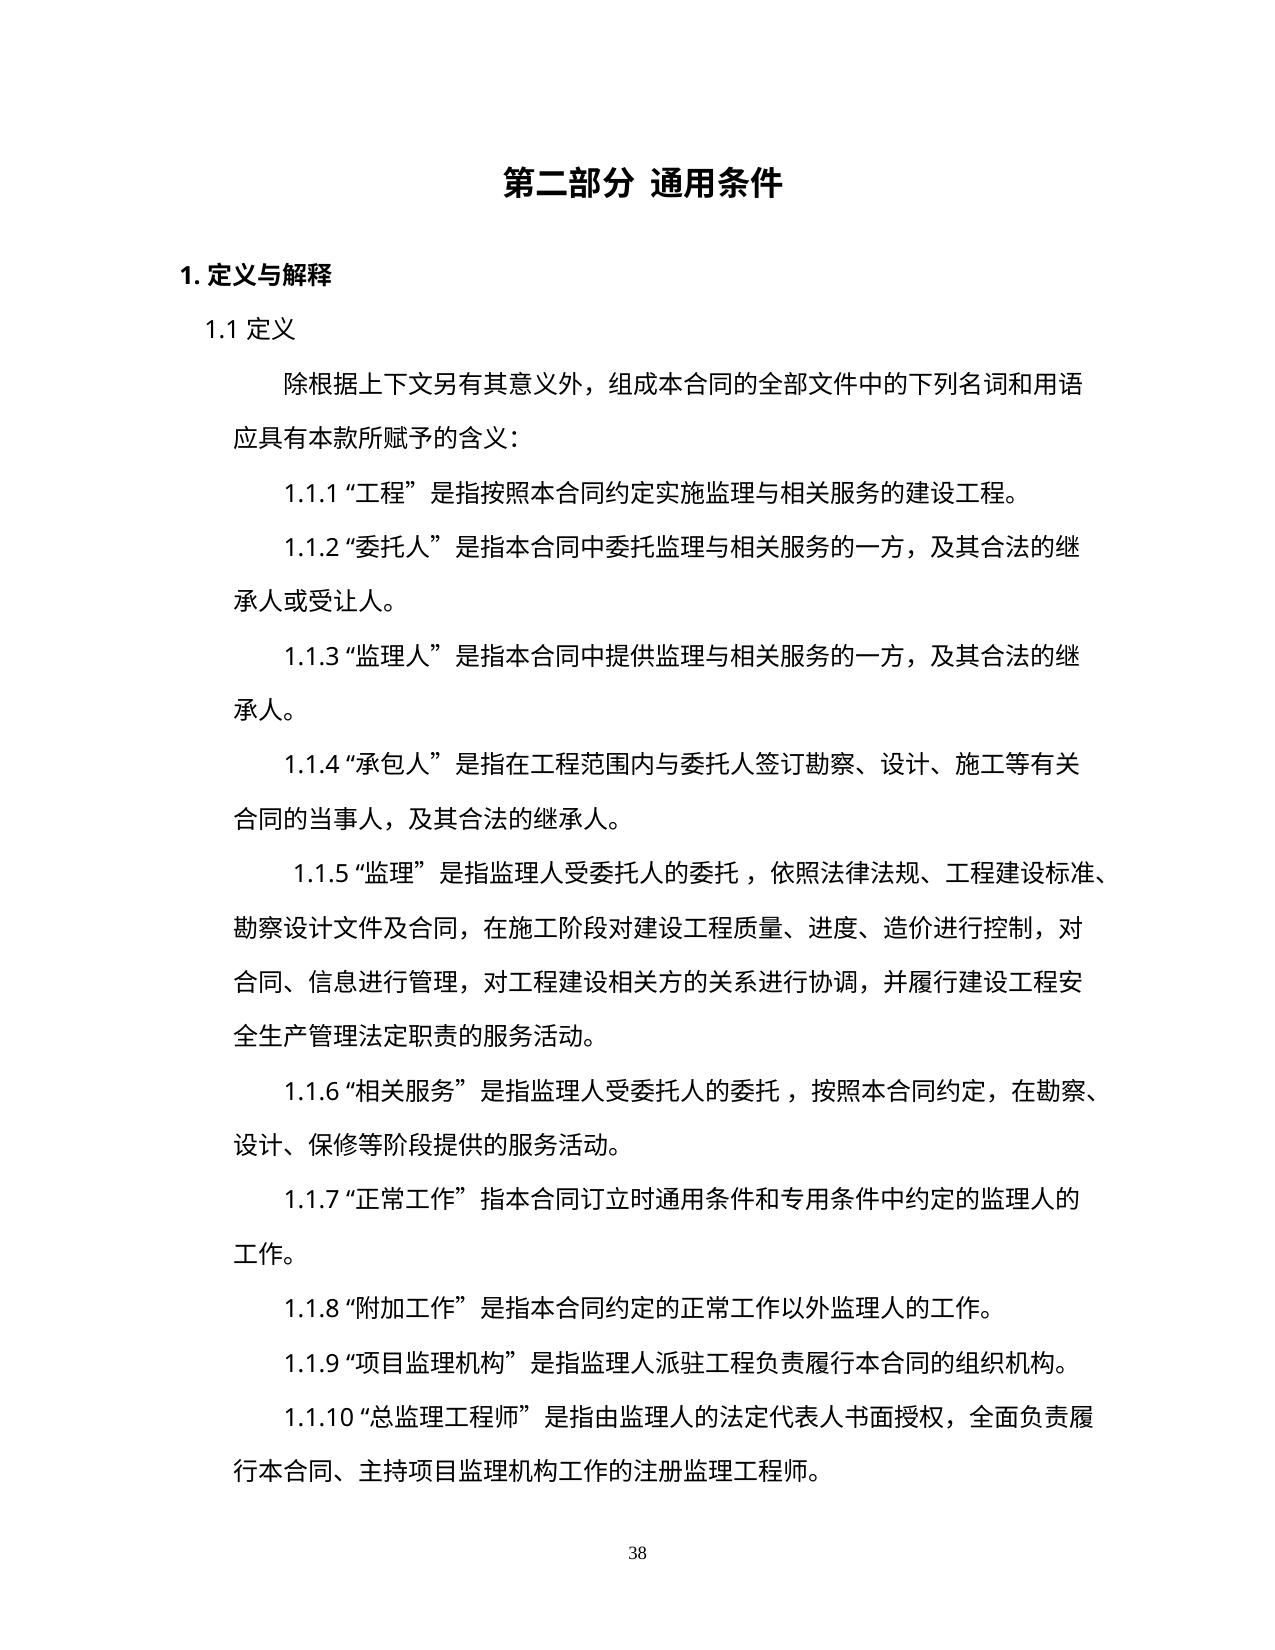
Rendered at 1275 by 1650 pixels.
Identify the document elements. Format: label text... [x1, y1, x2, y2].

text 1.1.1 “工程”是指按照本合同约定实施监理与相关服务的建设工程。 [233, 473, 1096, 509]
text 1. 定义与解释 [179, 256, 1096, 292]
text 1.1.5 “监理”是指监理人受委托人的委托 ，依照法律法规、工程建设标准、勘察设计文件及合同，在施工阶段对建设工程质量、进度、造价进行控制，对合同、信息进行管理，对工程建设相关方的关系进行协调，并履行建设工程安全生产管理法定职责的服务活动。 [233, 854, 1096, 1053]
text 1.1.3 “监理人”是指本合同中提供监理与相关服务的一方，及其合法的继承人。 [233, 636, 1096, 727]
subtitle 第二部分 通用条件 [189, 156, 1096, 204]
text 1.1.7 “正常工作”指本合同订立时通用条件和专用条件中约定的监理人的工作。 [233, 1180, 1096, 1271]
text 除根据上下文另有其意义外，组成本合同的全部文件中的下列名词和用语应具有本款所赋予的含义： [233, 364, 1096, 455]
text 1.1.2 “委托人”是指本合同中委托监理与相关服务的一方，及其合法的继承人或受让人。 [233, 527, 1096, 618]
text 1.1.6 “相关服务”是指监理人受委托人的委托 ，按照本合同约定，在勘察、设计、保修等阶段提供的服务活动。 [233, 1071, 1096, 1162]
text 1.1.8 “附加工作”是指本合同约定的正常工作以外监理人的工作。 [233, 1289, 1096, 1325]
text 1.1.10 “总监理工程师”是指由监理人的法定代表人书面授权，全面负责履行本合同、主持项目监理机构工作的注册监理工程师。 [233, 1397, 1096, 1488]
text 1.1 定义 [204, 310, 1096, 346]
text 1.1.4 “承包人”是指在工程范围内与委托人签订勘察、设计、施工等有关合同的当事人，及其合法的继承人。 [233, 745, 1096, 836]
text 1.1.9 “项目监理机构”是指监理人派驻工程负责履行本合同的组织机构。 [233, 1343, 1096, 1379]
